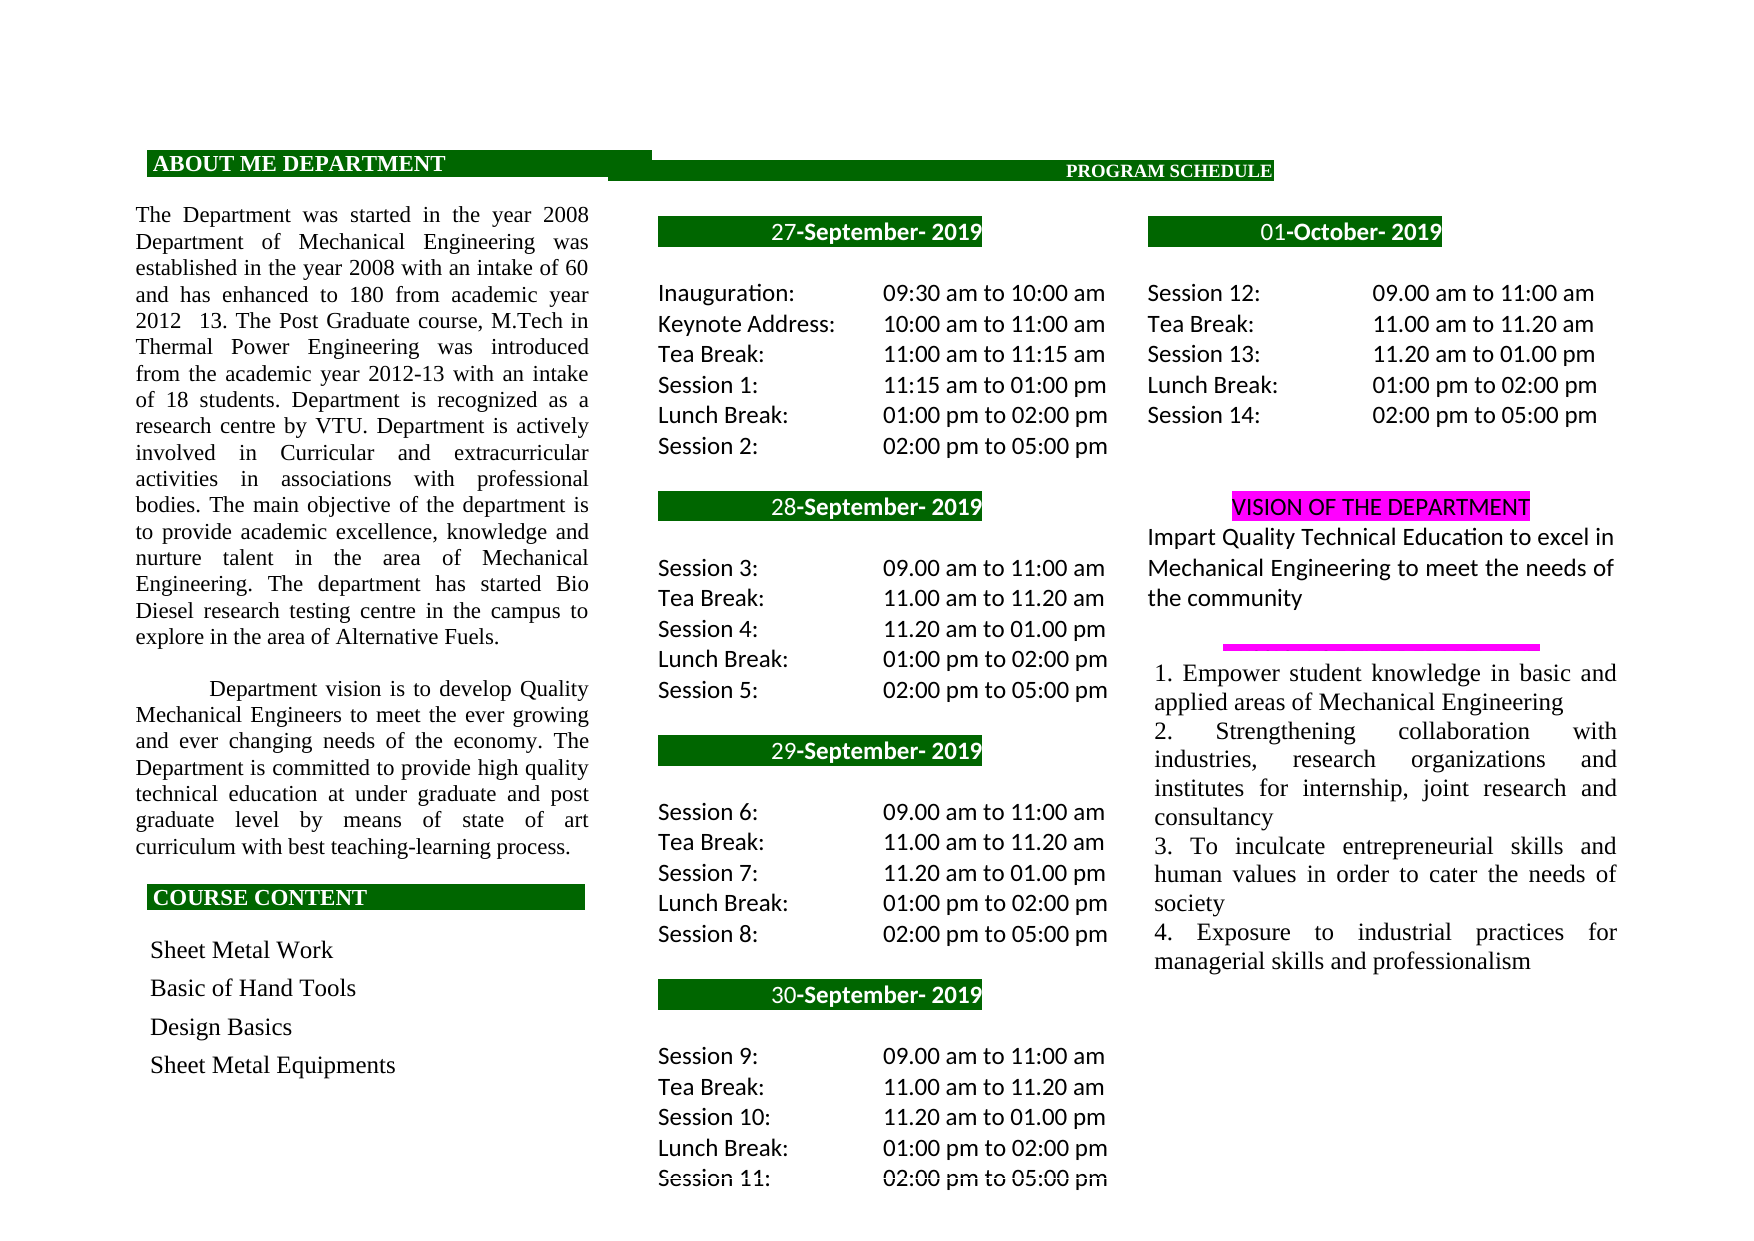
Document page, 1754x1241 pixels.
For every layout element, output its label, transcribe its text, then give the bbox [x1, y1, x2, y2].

text Department vision is to develop Quality Mechanical Engineers to meet the ever growing and ever changing needs of the economy. The Department is committed to provide high quality technical education at under graduate and post graduate level by means of state of art curriculum with best teaching-learning process. [135, 674, 589, 859]
text The Department was started in the year 2008 Department of Mechanical Engineering was established in the year 2008 with an intake of 60 and has enhanced to 180 from academic year 201213. The Post Graduate course, M.Tech in Thermal Power Engineering was introduced from the academic year 2012-13 with an intake of 18 students. Department is recognized as a research centre by VTU. Department is actively involved in Curricular and extracurricular activities in associations with professional bodies. The main objective of the department is to provide academic excellence, knowledge and nurture talent in the area of Mechanical Engineering. The department has started Bio Diesel research testing centre in the campus to explore in the area of Alternative Fuels. [135, 202, 589, 649]
subtitle Basic of Hand Tools [150, 973, 589, 1002]
subtitle Sheet Metal Equipments [150, 1050, 589, 1078]
subtitle Design Basics [150, 1012, 589, 1040]
subtitle PROGRAM SCHEDULE [652, 159, 1629, 181]
subtitle Sheet Metal Work [150, 935, 589, 964]
